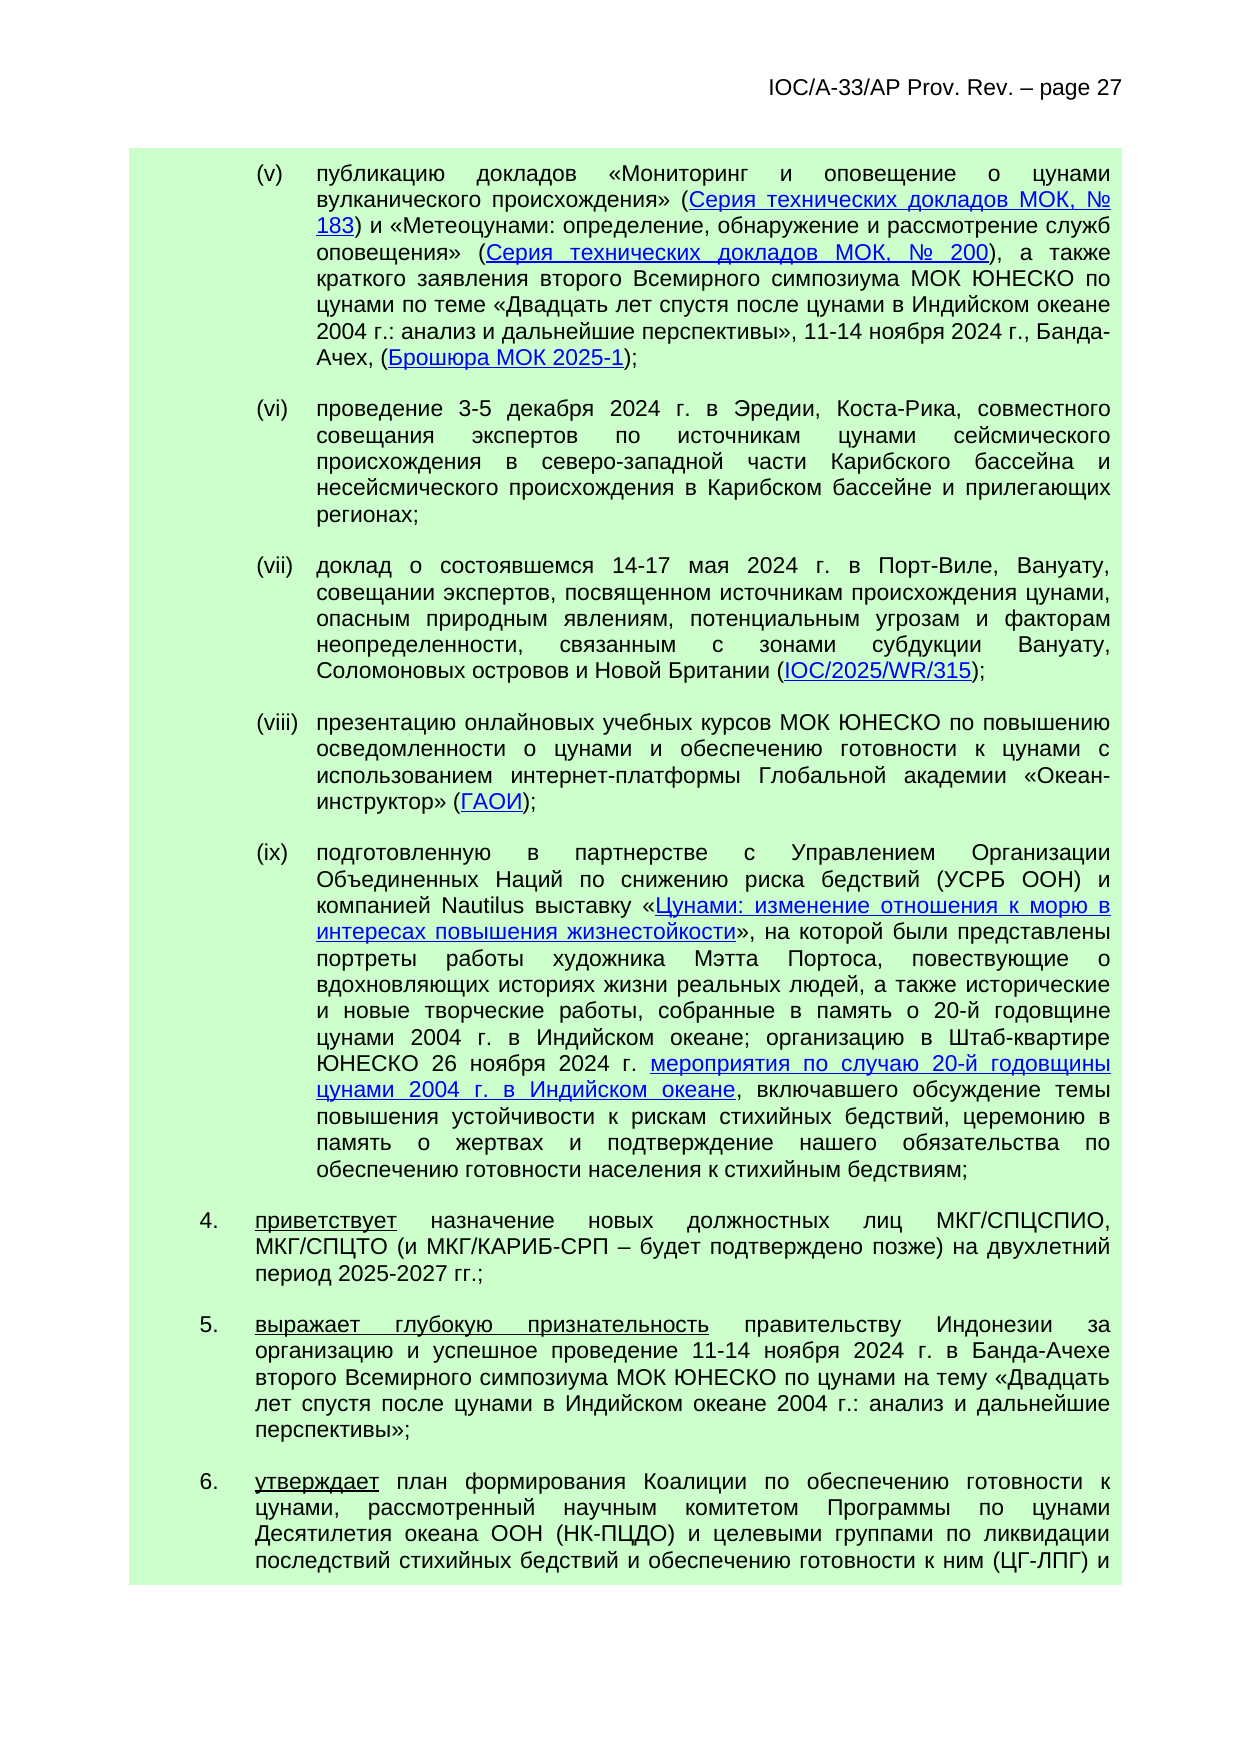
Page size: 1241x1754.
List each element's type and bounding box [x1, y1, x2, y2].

table_header [129, 148, 1122, 1585]
